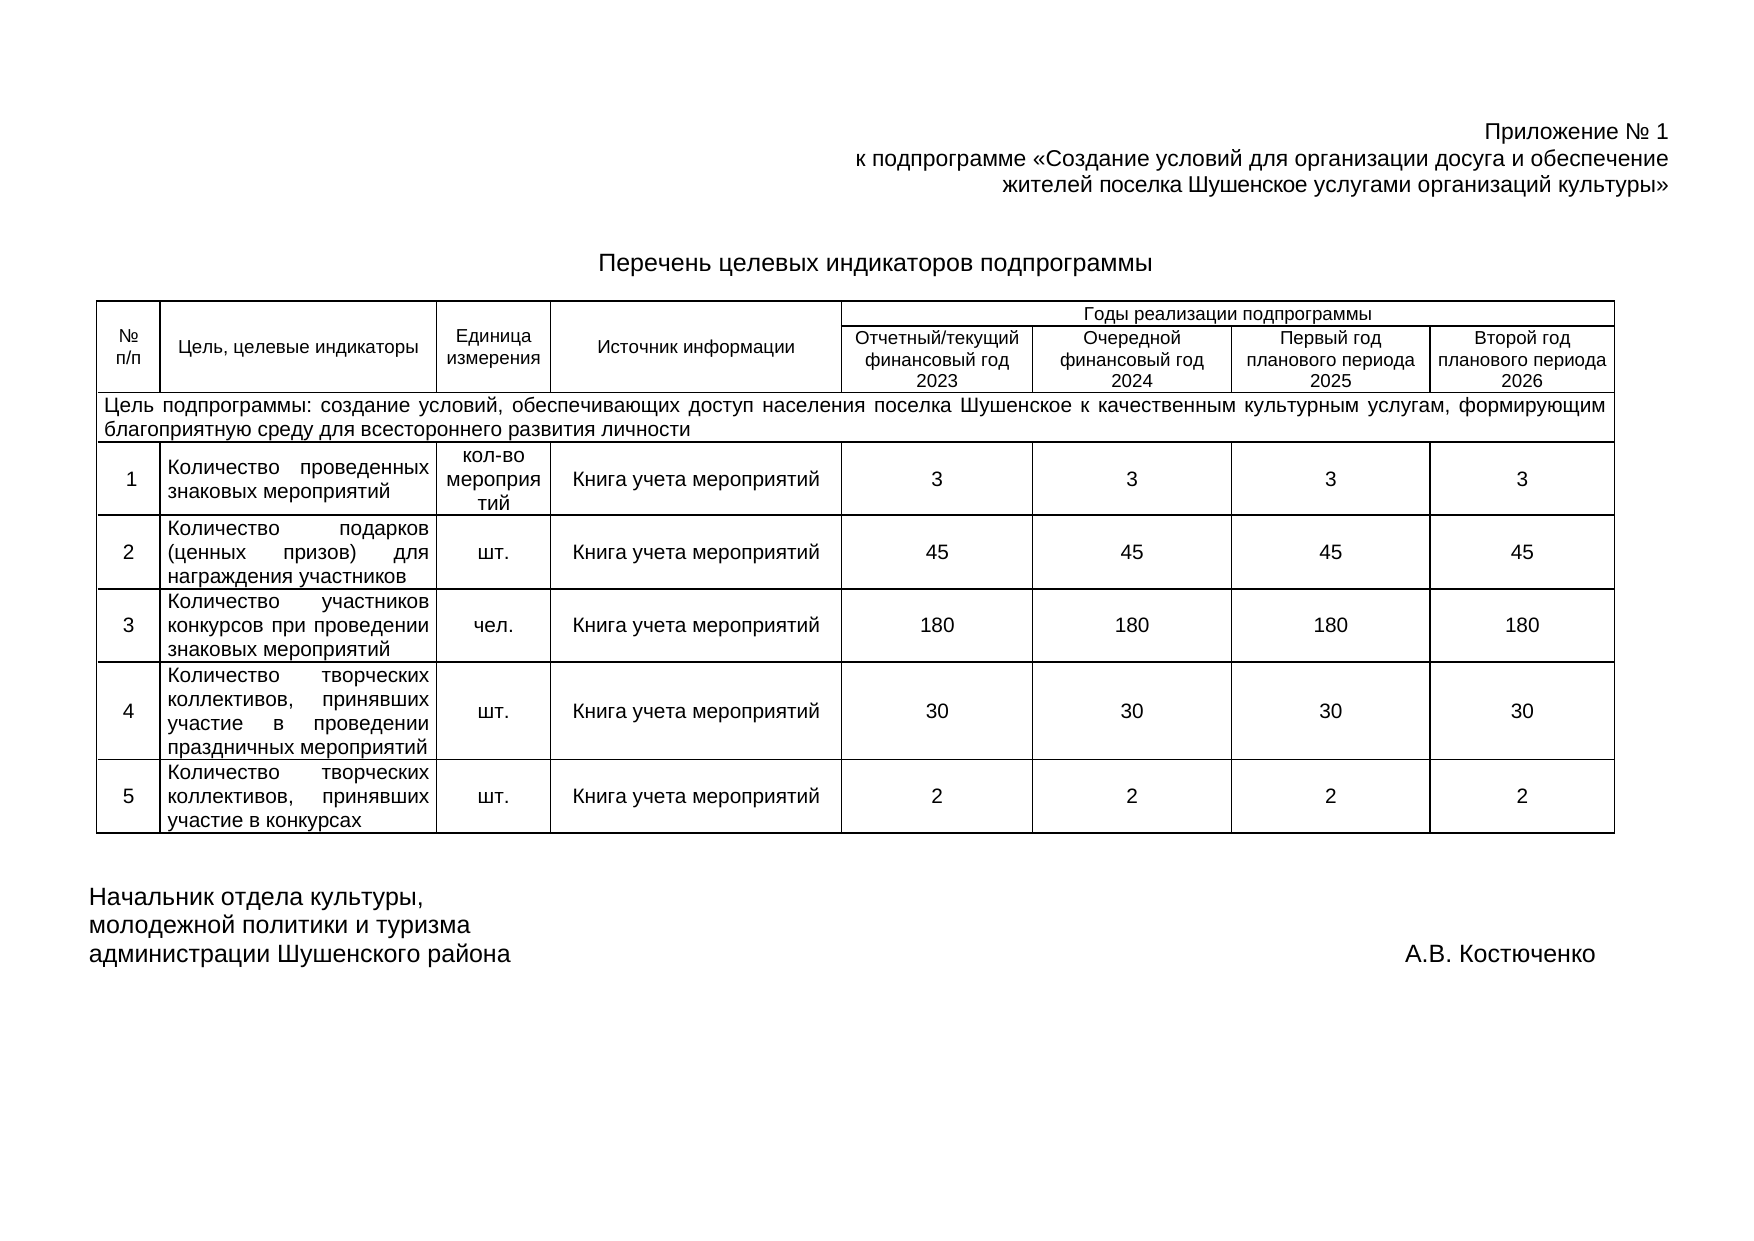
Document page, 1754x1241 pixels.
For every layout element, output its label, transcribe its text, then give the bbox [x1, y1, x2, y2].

table_header Единица измерения [437, 302, 550, 391]
table_header № п/п [97, 302, 159, 391]
table_cell 180 [842, 590, 1032, 661]
table_cell чел. [437, 590, 550, 661]
table_cell Цель подпрограммы: создание условий, обеспечивающих доступ населения поселка Шушенское к качественным культурным услугам, формирующим благоприятную среду для всестороннего развития личности [97, 393, 1614, 441]
table_cell 45 [1232, 516, 1429, 588]
table_cell Количество творческих коллективов, принявших участие в проведении праздничных мероприятий [161, 663, 436, 759]
table_cell 4 [97, 662, 159, 759]
table_cell 2 [842, 760, 1032, 832]
table_cell 30 [1431, 663, 1614, 759]
table_cell 2 [1033, 760, 1231, 832]
table_cell Книга учета мероприятий [551, 443, 841, 514]
table_cell 2 [1232, 760, 1429, 832]
table_cell шт. [437, 516, 550, 588]
table_cell Книга учета мероприятий [551, 590, 841, 661]
table_cell Очередной финансовый год 2024 [1033, 327, 1231, 391]
table_cell 1 [97, 442, 159, 514]
text администрации Шушенского района А.В. Костюченко [89, 939, 1606, 968]
table_cell Книга учета мероприятий [551, 760, 841, 832]
text к подпрограмме «Создание условий для организации досуга и обеспечение [89, 144, 1669, 171]
table_cell Первый год планового периода 2025 [1232, 327, 1429, 391]
table_cell Количество творческих коллективов, принявших участие в конкурсах [161, 760, 436, 832]
table_cell 3 [1232, 443, 1429, 514]
table_cell кол-во мероприятий [437, 443, 550, 514]
table_cell 180 [1033, 590, 1231, 661]
table_cell 30 [842, 663, 1032, 759]
table_cell 3 [1431, 443, 1614, 514]
table_cell шт. [437, 760, 550, 832]
table_cell Книга учета мероприятий [551, 663, 841, 759]
table_cell Количество проведенных знаковых мероприятий [161, 443, 436, 514]
table_cell 180 [1431, 590, 1614, 661]
text жителей поселка Шушенское услугами организаций культуры» [89, 171, 1669, 197]
table_header Цель, целевые индикаторы [161, 302, 436, 391]
table_cell 3 [97, 589, 159, 661]
table_header Годы реализации подпрограммы [842, 302, 1614, 325]
table_cell Книга учета мероприятий [551, 516, 841, 588]
table_cell 30 [1033, 663, 1231, 759]
table_cell 3 [842, 443, 1032, 514]
text Перечень целевых индикаторов подпрограммы [89, 247, 1606, 276]
table_cell Второй год планового периода 2026 [1431, 327, 1614, 391]
table_cell Количество подарков (ценных призов) для награждения участников [161, 516, 436, 588]
table_cell 30 [1232, 663, 1429, 759]
table_cell 180 [1232, 590, 1429, 661]
text Приложение № 1 [89, 118, 1669, 144]
table_cell 2 [97, 515, 159, 588]
table_cell 3 [1033, 443, 1231, 514]
table_cell Количество участников конкурсов при проведении знаковых мероприятий [161, 590, 436, 661]
text Начальник отдела культуры, [89, 882, 1606, 910]
table_cell Отчетный/текущий финансовый год 2023 [842, 327, 1032, 391]
table_cell 45 [842, 516, 1032, 588]
text молодежной политики и туризма [89, 910, 1606, 939]
table_cell 2 [1431, 760, 1614, 832]
table_cell шт. [437, 663, 550, 759]
table_header Источник информации [551, 302, 841, 391]
table_cell 5 [97, 760, 159, 832]
table_cell 45 [1431, 516, 1614, 588]
table_cell 45 [1033, 516, 1231, 588]
